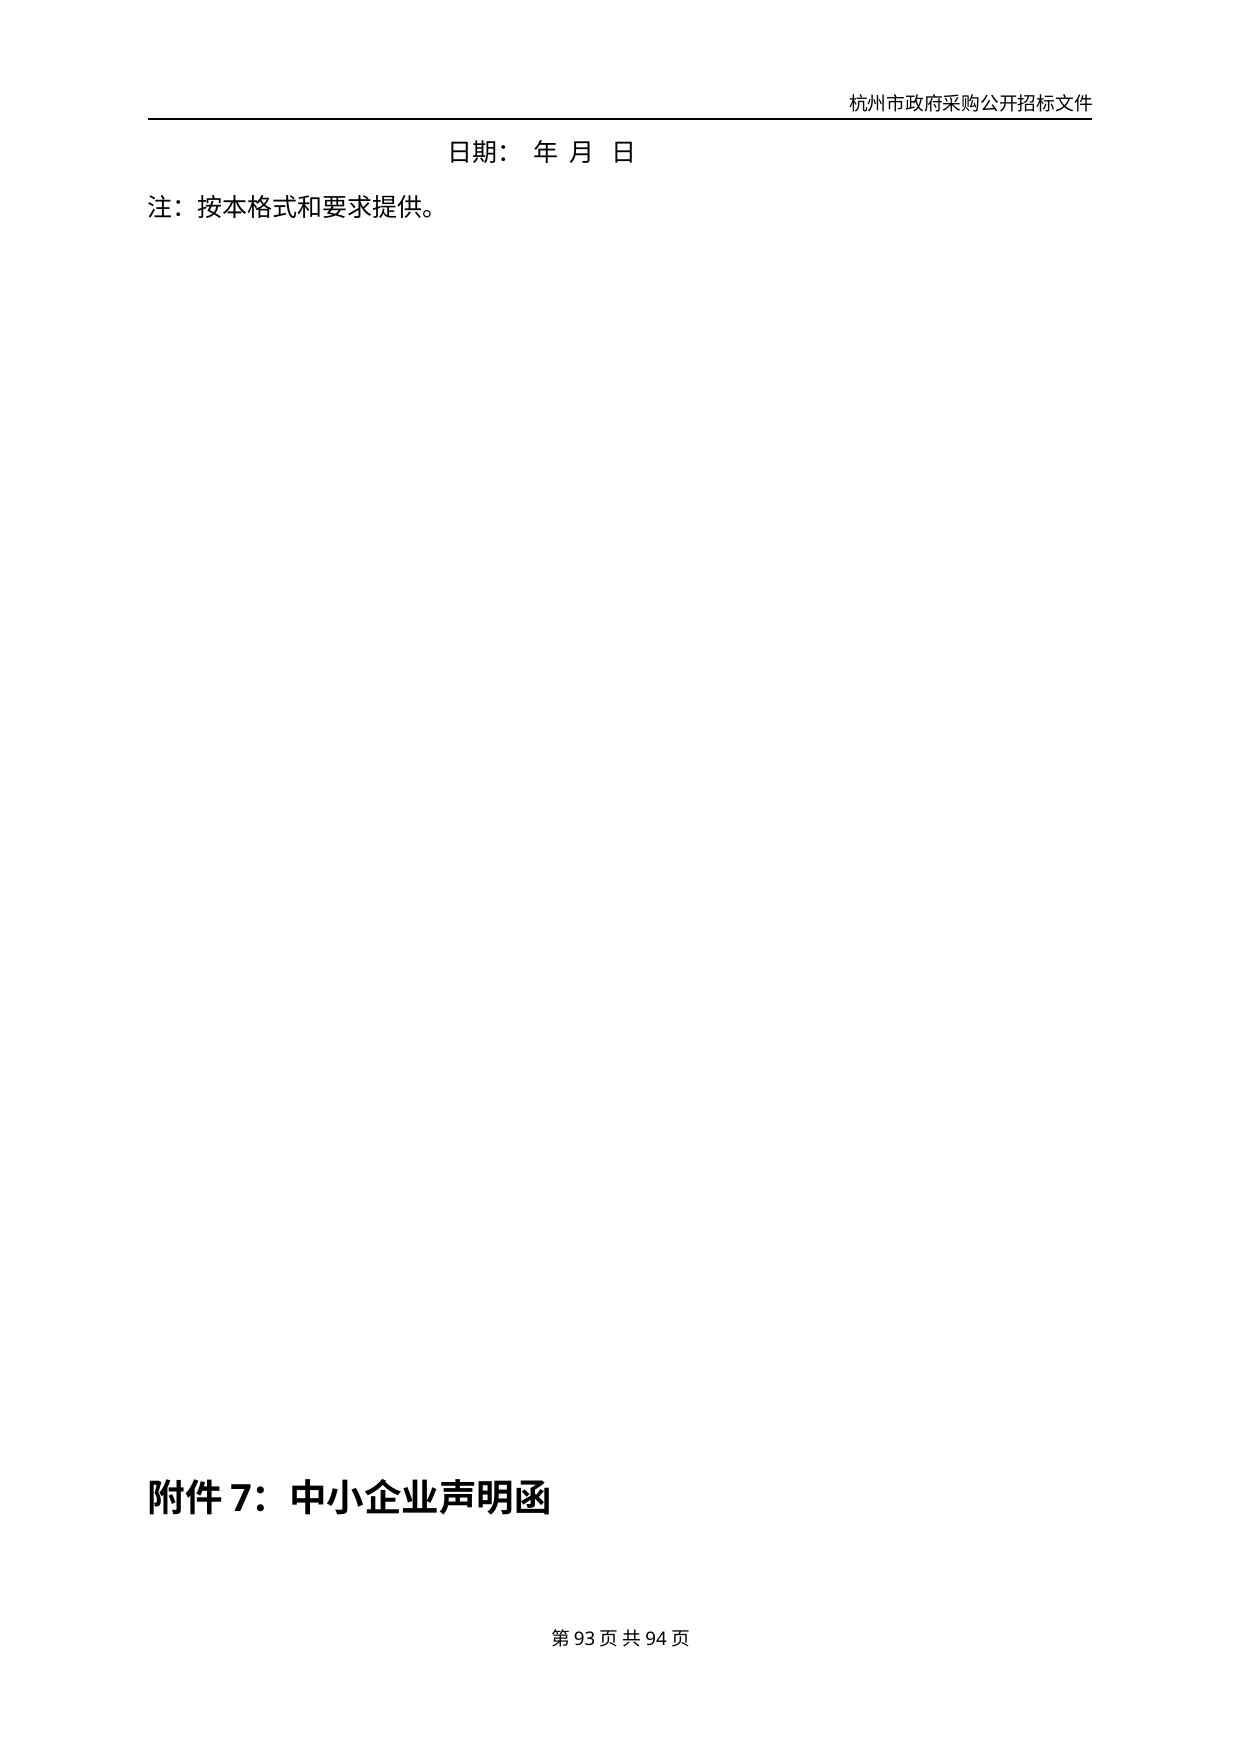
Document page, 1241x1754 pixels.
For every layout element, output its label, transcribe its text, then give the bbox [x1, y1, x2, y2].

text 注：按本格式和要求提供。 [148, 187, 1049, 223]
text 附件7：中小企业声明函 [148, 1468, 1092, 1522]
text 日期： 年 月 日 [222, 133, 1092, 169]
